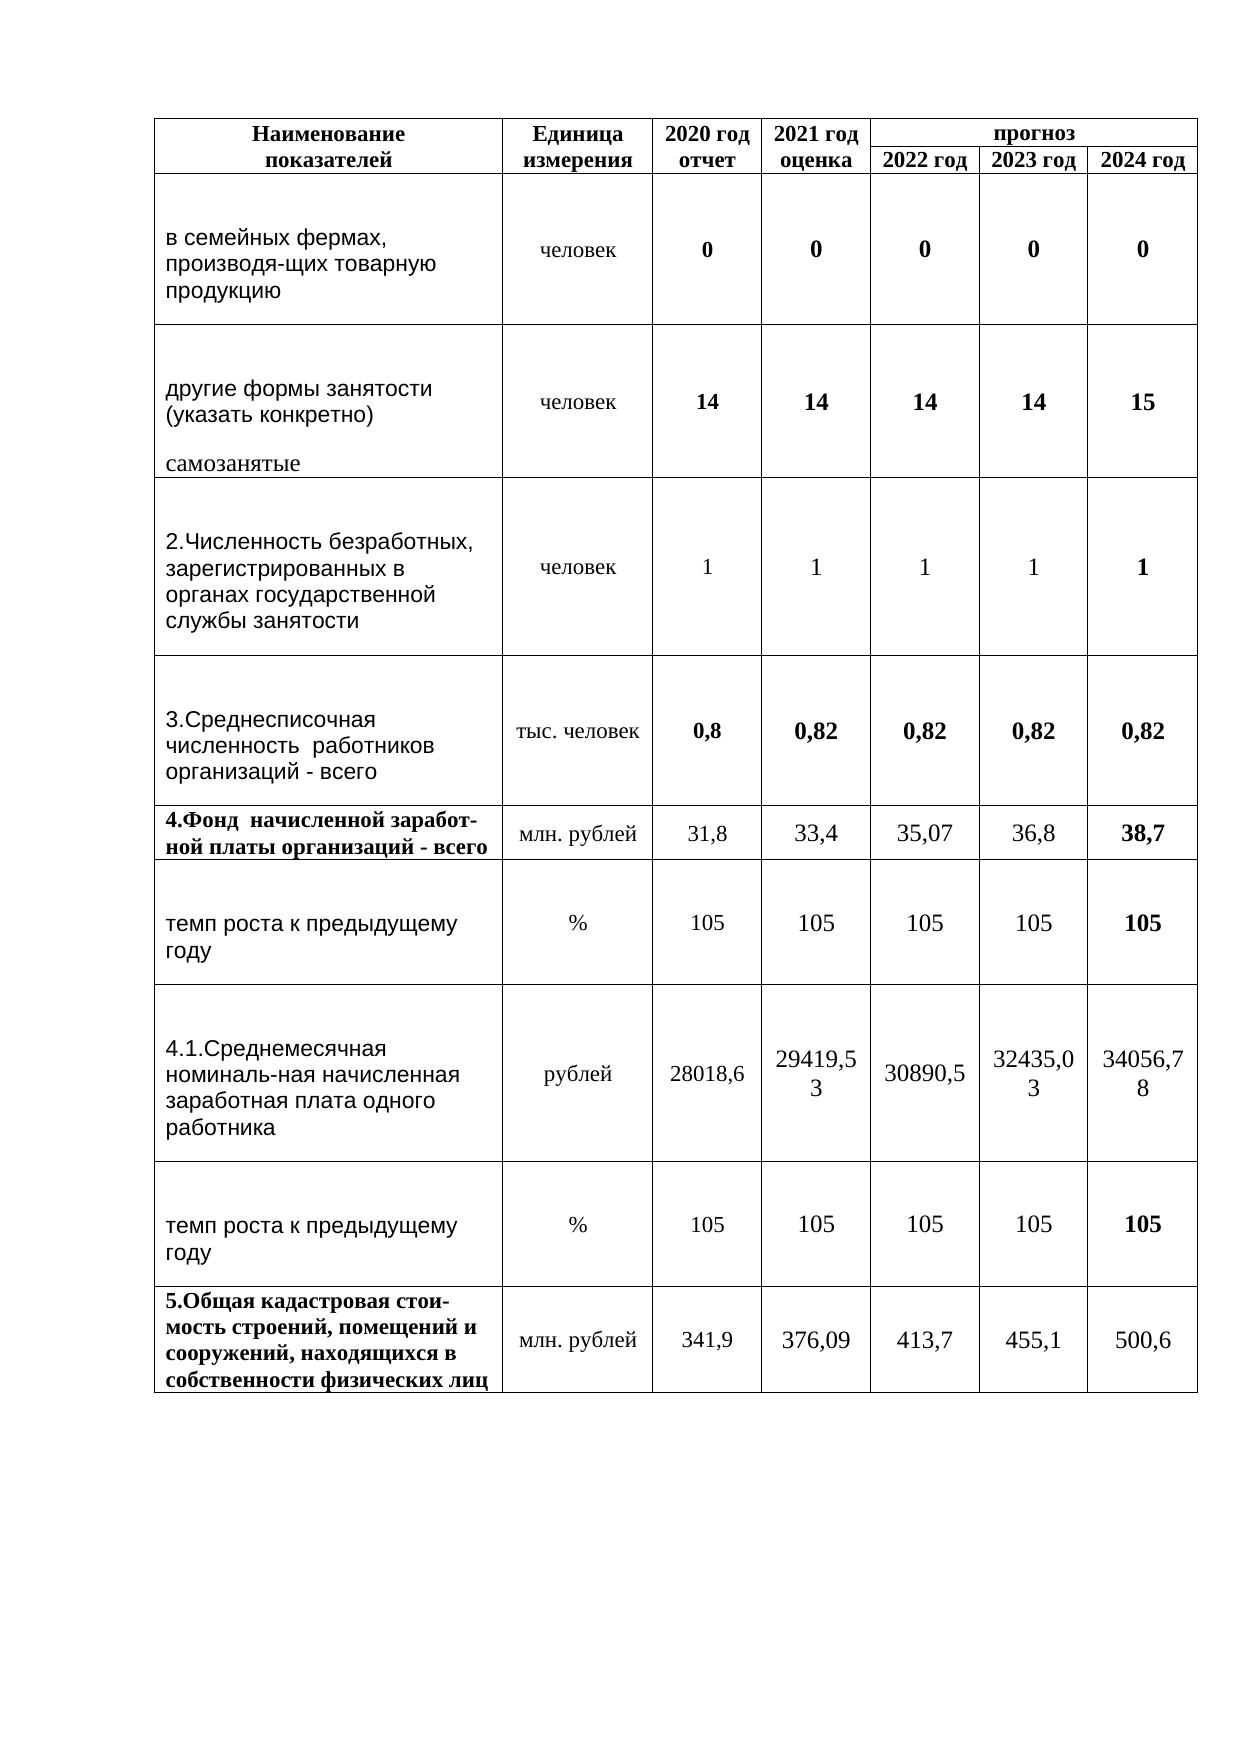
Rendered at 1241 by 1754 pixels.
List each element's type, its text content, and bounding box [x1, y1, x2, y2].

table_cell 33,4 [762, 806, 870, 859]
table_cell человек [503, 325, 652, 477]
table_cell рублей [503, 985, 652, 1161]
table_cell 32435,03 [980, 985, 1087, 1161]
table_cell 1 [653, 478, 761, 654]
table_cell 2022 год [871, 147, 979, 173]
table_cell 14 [762, 325, 870, 477]
table_cell 500,6 [1088, 1287, 1197, 1392]
table_cell 35,07 [871, 806, 979, 859]
table_cell 105 [871, 1162, 979, 1286]
table_cell 14 [980, 325, 1087, 477]
table_cell 3.Среднесписочная численность работников организаций - всего [155, 656, 502, 805]
table_cell 34056,78 [1088, 985, 1197, 1161]
table_cell 0,82 [980, 656, 1087, 805]
table_cell 0,82 [871, 656, 979, 805]
table_cell 0,82 [1088, 656, 1197, 805]
table_cell млн. рублей [503, 1287, 652, 1392]
table_cell 30890,5 [871, 985, 979, 1161]
table_cell 2023 год [980, 147, 1087, 173]
table_cell 0,8 [653, 656, 761, 805]
table_header прогноз [871, 119, 1197, 146]
table_cell 105 [980, 860, 1087, 984]
table_cell 0 [980, 174, 1087, 324]
table_cell 1 [1088, 478, 1197, 654]
table_cell 31,8 [653, 806, 761, 859]
table_cell темп роста к предыдущему году [155, 860, 502, 984]
table_header 2020 год отчет [653, 119, 761, 173]
table_cell 413,7 [871, 1287, 979, 1392]
table_header Единица измерения [503, 119, 652, 173]
table_cell 36,8 [980, 806, 1087, 859]
table_cell 0 [871, 174, 979, 324]
table_cell 0,82 [762, 656, 870, 805]
table_header Наименование показателей [155, 119, 502, 173]
table_cell 2.Численность безработных, зарегистрированных в органах государственной службы занятости [155, 478, 502, 654]
table_cell 38,7 [1088, 806, 1197, 859]
table_cell другие формы занятости (указать конкретно) самозанятые [155, 325, 502, 477]
table_cell 105 [1088, 1162, 1197, 1286]
table_cell 0 [762, 174, 870, 324]
table_cell человек [503, 478, 652, 654]
table_cell 15 [1088, 325, 1197, 477]
table_cell % [503, 860, 652, 984]
table_cell 105 [1088, 860, 1197, 984]
table_cell 376,09 [762, 1287, 870, 1392]
table_cell 1 [762, 478, 870, 654]
table_cell 105 [653, 1162, 761, 1286]
table_cell тыс. человек [503, 656, 652, 805]
table_cell 1 [871, 478, 979, 654]
table_header 2021 год оценка [762, 119, 870, 173]
table_cell 1 [980, 478, 1087, 654]
table_cell 28018,6 [653, 985, 761, 1161]
table_cell человек [503, 174, 652, 324]
table_cell 14 [653, 325, 761, 477]
table_cell 105 [762, 1162, 870, 1286]
table_cell темп роста к предыдущему году [155, 1162, 502, 1286]
table_cell 105 [980, 1162, 1087, 1286]
table_cell 341,9 [653, 1287, 761, 1392]
table_cell 14 [871, 325, 979, 477]
table_cell 2024 год [1088, 147, 1197, 173]
table_cell 4.Фонд начисленной заработ-ной платы организаций - всего [155, 806, 502, 859]
table_cell млн. рублей [503, 806, 652, 859]
table_cell % [503, 1162, 652, 1286]
table_cell 105 [653, 860, 761, 984]
table_cell 105 [762, 860, 870, 984]
table_cell 105 [871, 860, 979, 984]
table_cell 5.Общая кадастровая стои-мость строений, помещений и сооружений, находящихся в собственности физических лиц [155, 1287, 502, 1392]
table_cell 0 [1088, 174, 1197, 324]
table_cell в семейных фермах, производя-щих товарную продукцию [155, 174, 502, 324]
table_cell 0 [653, 174, 761, 324]
table_cell 29419,53 [762, 985, 870, 1161]
table_cell 4.1.Среднемесячная номиналь-ная начисленная заработная плата одного работника [155, 985, 502, 1161]
table_cell 455,1 [980, 1287, 1087, 1392]
